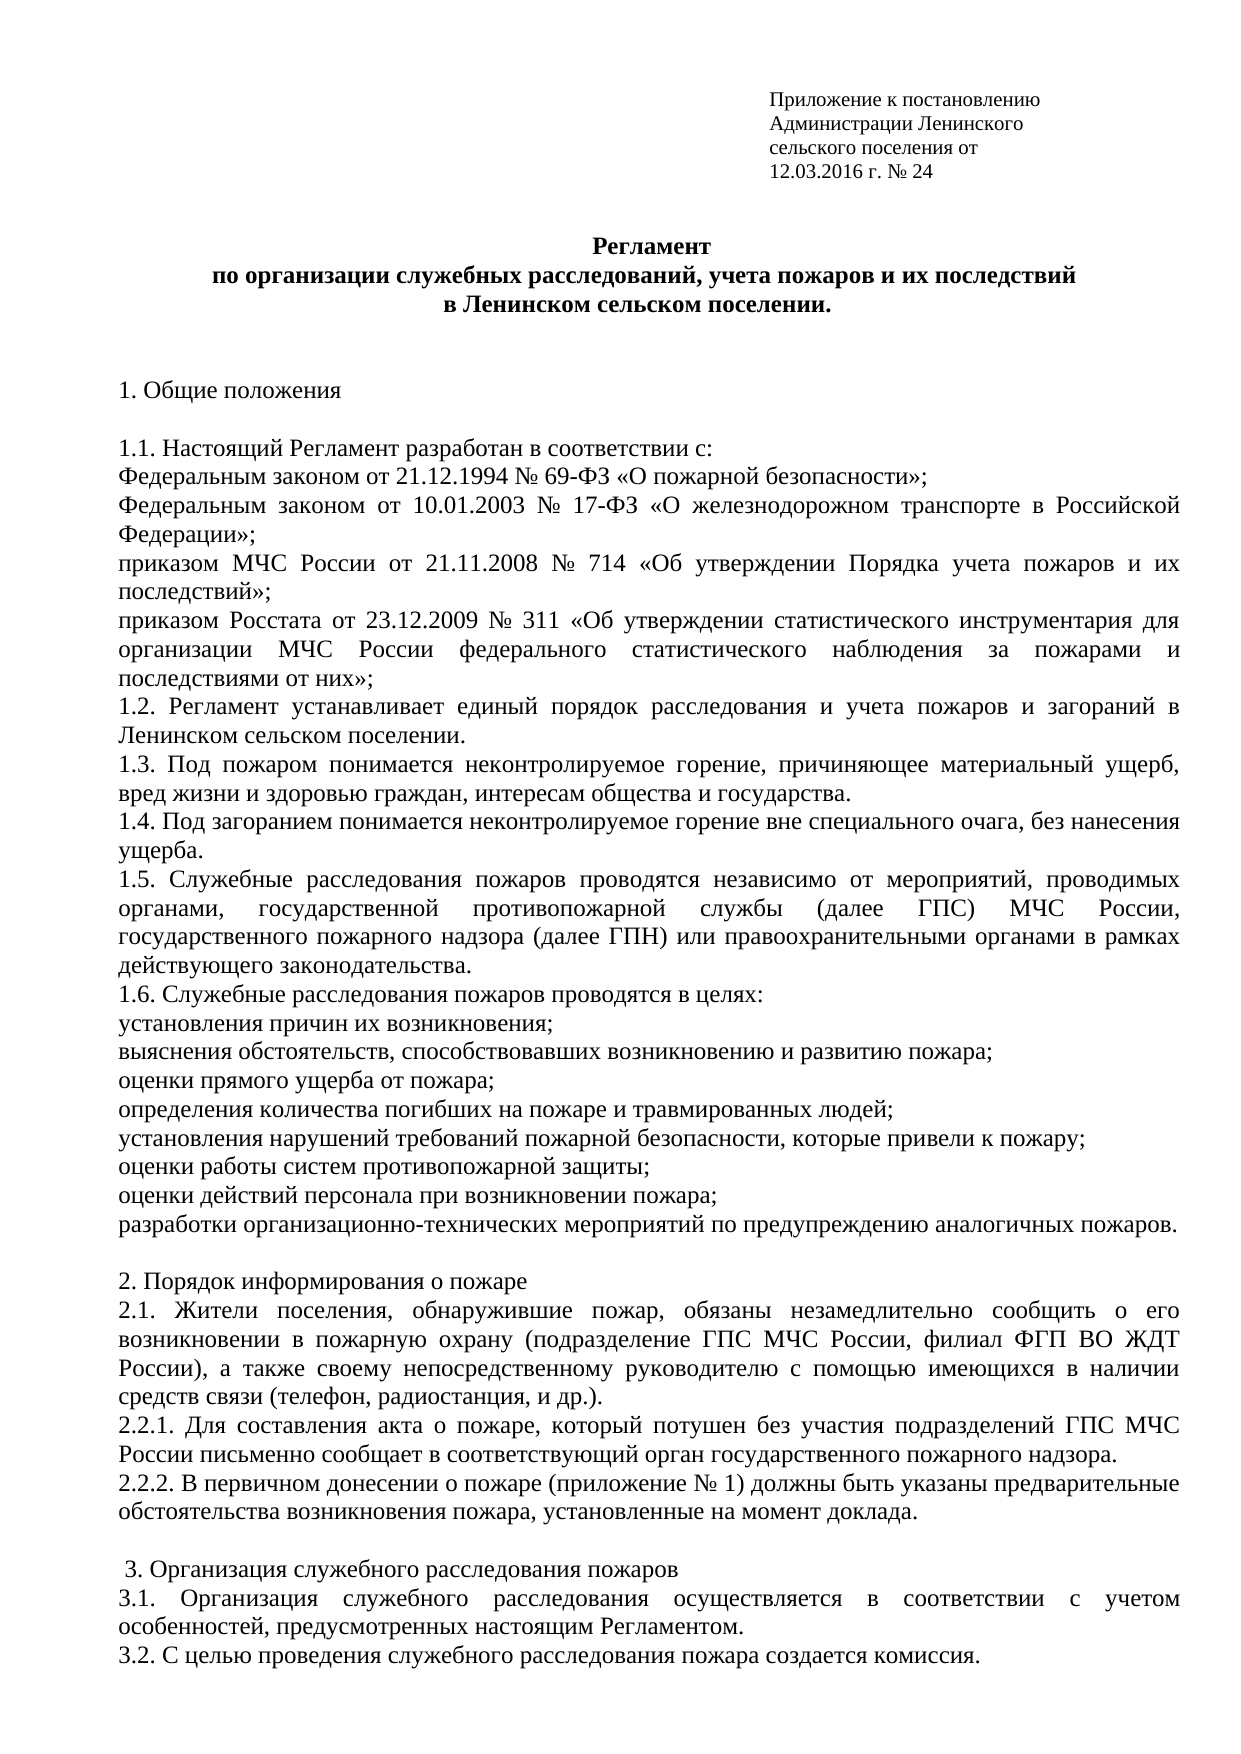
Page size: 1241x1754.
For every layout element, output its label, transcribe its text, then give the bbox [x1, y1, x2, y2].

text оценки прямого ущерба от пожара; [118, 1065, 1181, 1094]
text сельского поселения от [118, 135, 1181, 159]
text выяснения обстоятельств, способствовавших возникновению и развитию пожара; [118, 1036, 1181, 1065]
text 3.2. С целью проведения служебного расследования пожара создается комиссия. [118, 1640, 1181, 1669]
text оценки действий персонала при возникновении пожара; [118, 1180, 1181, 1209]
text установления нарушений требований пожарной безопасности, которые привели к пожару; [118, 1123, 1181, 1151]
text 3.1. Организация служебного расследования осуществляется в соответствии с учетом особенностей, предусмотренных настоящим Регламентом. [118, 1583, 1181, 1640]
text 2. Порядок информирования о пожаре [118, 1266, 1181, 1295]
text 1.3. Под пожаром понимается неконтролируемое горение, причиняющее материальный ущерб, вред жизни и здоровью граждан, интересам общества и государства. [118, 749, 1181, 806]
text оценки работы систем противопожарной защиты; [118, 1151, 1181, 1180]
text приказом МЧС России от 21.11.2008 № 714 «Об утверждении Порядка учета пожаров и их последствий»; [118, 548, 1181, 605]
text 2.1. Жители поселения, обнаружившие пожар, обязаны незамедлительно сообщить о его возникновении в пожарную охрану (подразделение ГПС МЧС России, филиал ФГП ВО ЖДТ России), а также своему непосредственному руководителю с помощью имеющихся в наличии средств связи (телефон, радиостанция, и др.). [118, 1295, 1181, 1410]
text Администрации Ленинского [118, 111, 1181, 135]
text 1.4. Под загоранием понимается неконтролируемое горение вне специального очага, без нанесения ущерба. [118, 806, 1181, 864]
text установления причин их возникновения; [118, 1008, 1181, 1036]
text 1. Общие положения [118, 375, 1181, 404]
text 1.1. Настоящий Регламент разработан в соответствии с: [118, 433, 1181, 461]
text Приложение к постановлению [118, 87, 1181, 111]
text определения количества погибших на пожаре и травмированных людей; [118, 1094, 1181, 1123]
text 1.2. Регламент устанавливает единый порядок расследования и учета пожаров и загораний в Ленинском сельском поселении. [118, 691, 1181, 749]
text 2.2.1. Для составления акта о пожаре, который потушен без участия подразделений ГПС МЧС России письменно сообщает в соответствующий орган государственного пожарного надзора. [118, 1410, 1181, 1468]
text Федеральным законом от 10.01.2003 № 17-ФЗ «О железнодорожном транспорте в Российской Федерации»; [118, 490, 1181, 548]
text 3. Организация служебного расследования пожаров [118, 1554, 1181, 1583]
text разработки организационно-технических мероприятий по предупреждению аналогичных пожаров. [118, 1209, 1181, 1238]
text по организации служебных расследований, учета пожаров и их последствий [118, 260, 1181, 289]
text 1.6. Служебные расследования пожаров проводятся в целях: [118, 979, 1181, 1008]
text Федеральным законом от 21.12.1994 № 69-ФЗ «О пожарной безопасности»; [118, 461, 1181, 490]
text 2.2.2. В первичном донесении о пожаре (приложение № 1) должны быть указаны предварительные обстоятельства возникновения пожара, установленные на момент доклада. [118, 1468, 1181, 1525]
text приказом Росстата от 23.12.2009 № 311 «Об утверждении статистического инструментария для организации МЧС России федерального статистического наблюдения за пожарами и последствиями от них»; [118, 605, 1181, 691]
text Регламент [118, 231, 1181, 260]
text 12.03.2016 г. № 24 [118, 159, 1181, 183]
text 1.5. Служебные расследования пожаров проводятся независимо от мероприятий, проводимых органами, государственной противопожарной службы (далее ГПС) МЧС России, государственного пожарного надзора (далее ГПН) или правоохранительными органами в рамках действующего законодательства. [118, 864, 1181, 979]
text в Ленинском сельском поселении. [118, 289, 1181, 318]
